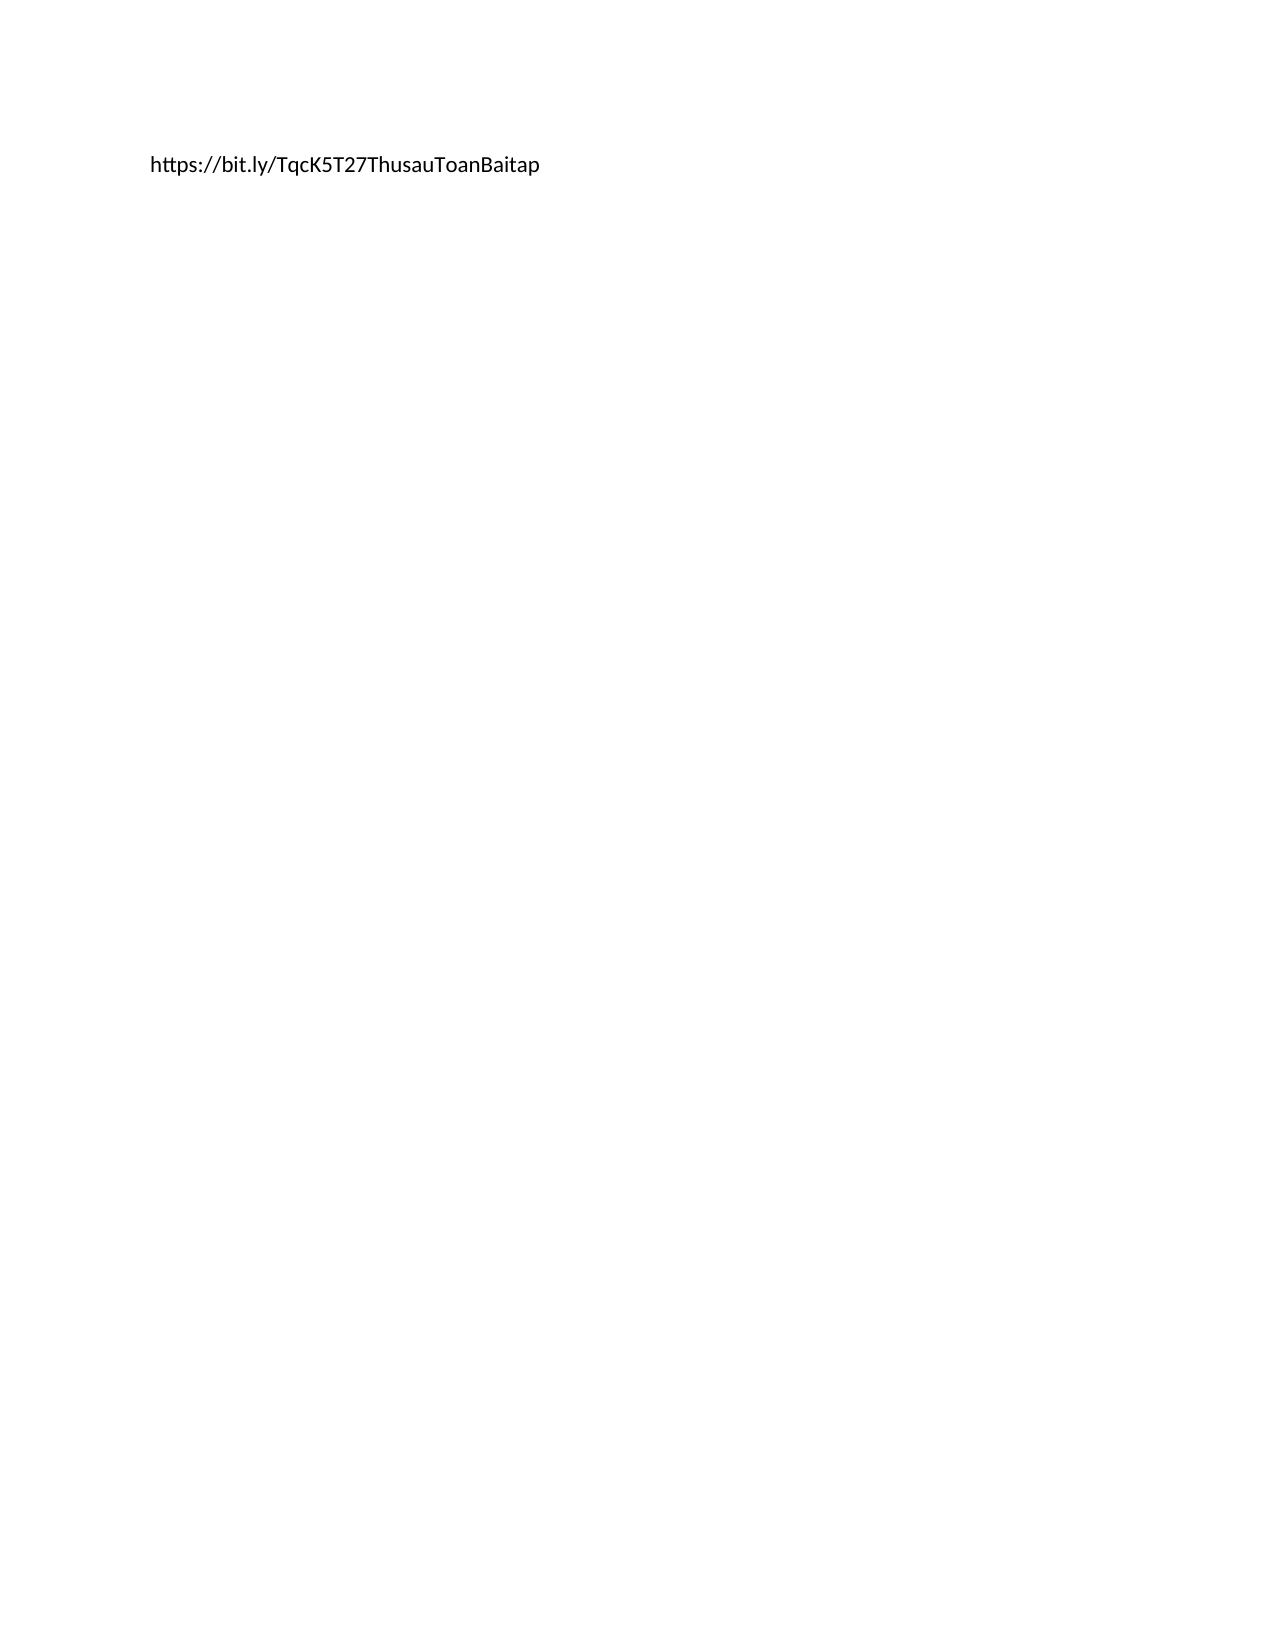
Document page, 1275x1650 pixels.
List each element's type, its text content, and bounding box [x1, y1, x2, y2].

text https://bit.ly/TqcK5T27ThusauToanBaitap [150, 150, 1125, 178]
